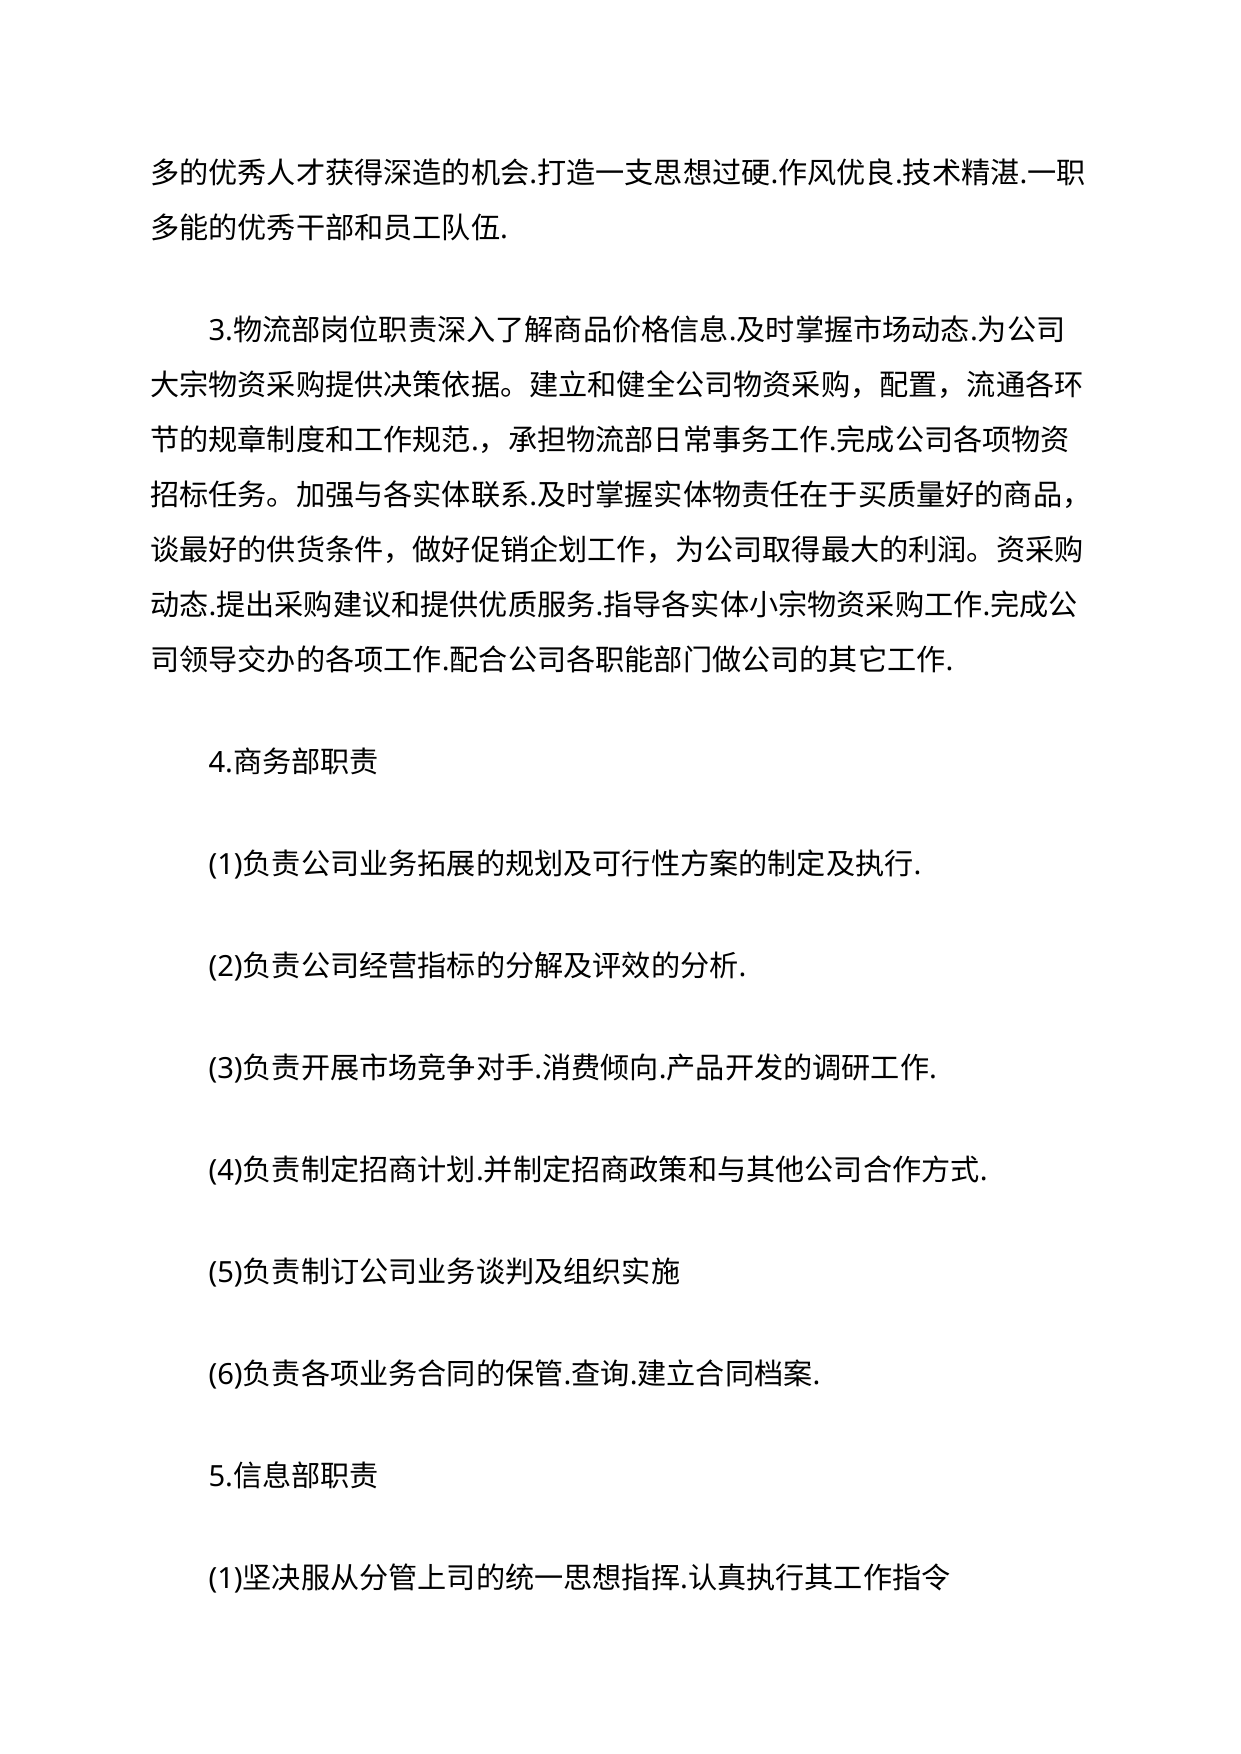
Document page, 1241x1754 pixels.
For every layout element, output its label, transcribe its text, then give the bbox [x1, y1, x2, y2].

text 5.信息部职责 [150, 1453, 1090, 1495]
text 3.物流部岗位职责深入了解商品价格信息.及时掌握市场动态.为公司大宗物资采购提供决策依据。建立和健全公司物资采购，配置，流通各环节的规章制度和工作规范.，承担物流部日常事务工作.完成公司各项物资招标任务。加强与各实体联系.及时掌握实体物责任在于买质量好的商品，谈最好的供货条件，做好促销企划工作，为公司取得最大的利润。资采购动态.提出采购建议和提供优质服务.指导各实体小宗物资采购工作.完成公司领导交办的各项工作.配合公司各职能部门做公司的其它工作. [150, 307, 1090, 679]
text 4.商务部职责 [150, 739, 1090, 781]
text (1)坚决服从分管上司的统一思想指挥.认真执行其工作指令 [150, 1554, 1090, 1597]
text (3)负责开展市场竞争对手.消费倾向.产品开发的调研工作. [150, 1045, 1090, 1087]
text (5)负责制订公司业务谈判及组织实施 [150, 1249, 1090, 1291]
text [150, 150, 1090, 247]
text (1)负责公司业务拓展的规划及可行性方案的制定及执行. [150, 841, 1090, 883]
text (4)负责制定招商计划.并制定招商政策和与其他公司合作方式. [150, 1147, 1090, 1189]
text (6)负责各项业务合同的保管.查询.建立合同档案. [150, 1351, 1090, 1393]
text (2)负责公司经营指标的分解及评效的分析. [150, 943, 1090, 985]
